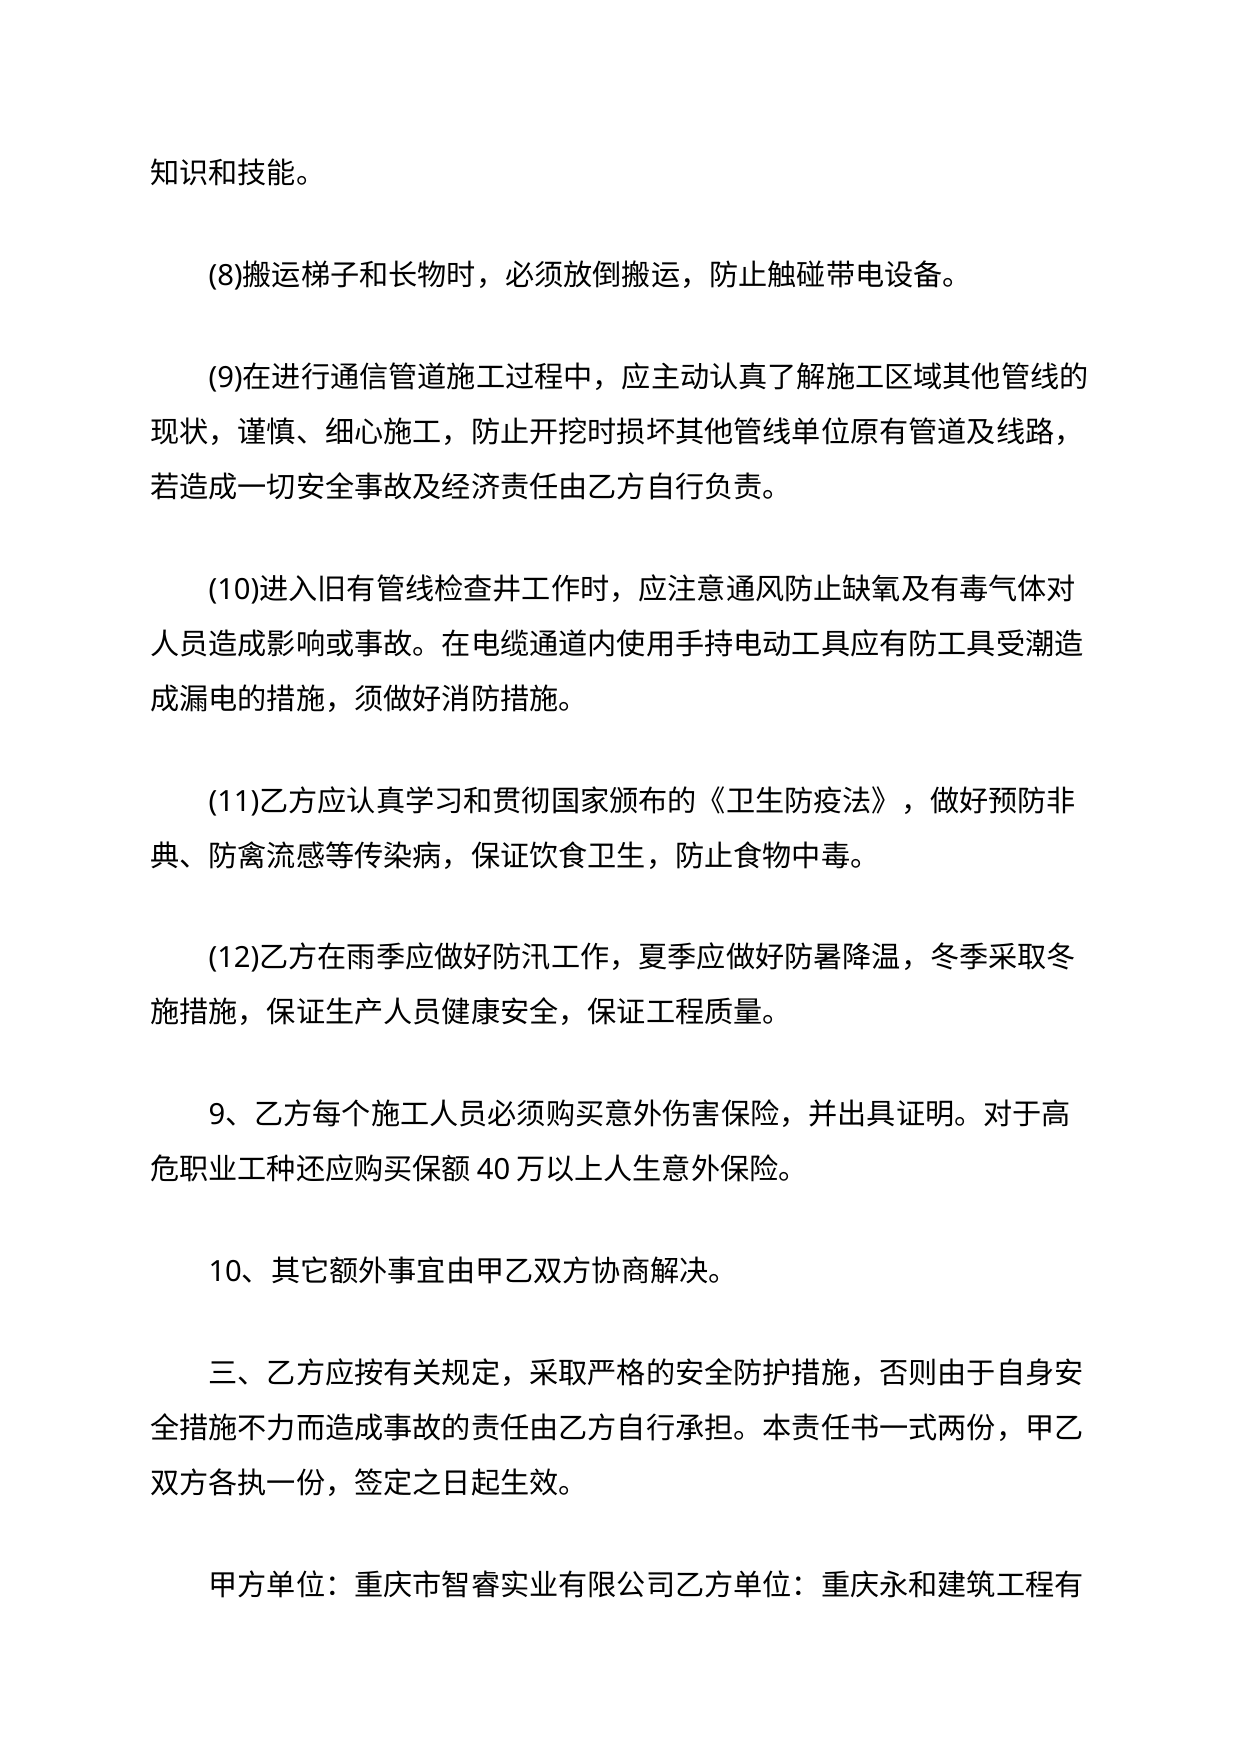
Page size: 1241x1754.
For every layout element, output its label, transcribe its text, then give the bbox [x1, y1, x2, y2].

text (9)在进行通信管道施工过程中，应主动认真了解施工区域其他管线的现状，谨慎、细心施工，防止开挖时损坏其他管线单位原有管道及线路，若造成一切安全事故及经济责任由乙方自行负责。 [150, 354, 1090, 506]
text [150, 150, 1090, 192]
text (10)进入旧有管线检查井工作时，应注意通风防止缺氧及有毒气体对人员造成影响或事故。在电缆通道内使用手持电动工具应有防工具受潮造成漏电的措施，须做好消防措施。 [150, 565, 1090, 718]
text (8)搬运梯子和长物时，必须放倒搬运，防止触碰带电设备。 [150, 252, 1090, 294]
text (12)乙方在雨季应做好防汛工作，夏季应做好防暑降温，冬季采取冬施措施，保证生产人员健康安全，保证工程质量。 [150, 934, 1090, 1031]
text 三、乙方应按有关规定，采取严格的安全防护措施，否则由于自身安全措施不力而造成事故的责任由乙方自行承担。本责任书一式两份，甲乙双方各执一份，签定之日起生效。 [150, 1349, 1090, 1502]
text 10、其它额外事宜由甲乙双方协商解决。 [150, 1248, 1090, 1290]
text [150, 1561, 1090, 1603]
text (11)乙方应认真学习和贯彻国家颁布的《卫生防疫法》，做好预防非典、防禽流感等传染病，保证饮食卫生，防止食物中毒。 [150, 777, 1090, 874]
text 9、乙方每个施工人员必须购买意外伤害保险，并出具证明。对于高危职业工种还应购买保额40万以上人生意外保险。 [150, 1091, 1090, 1188]
